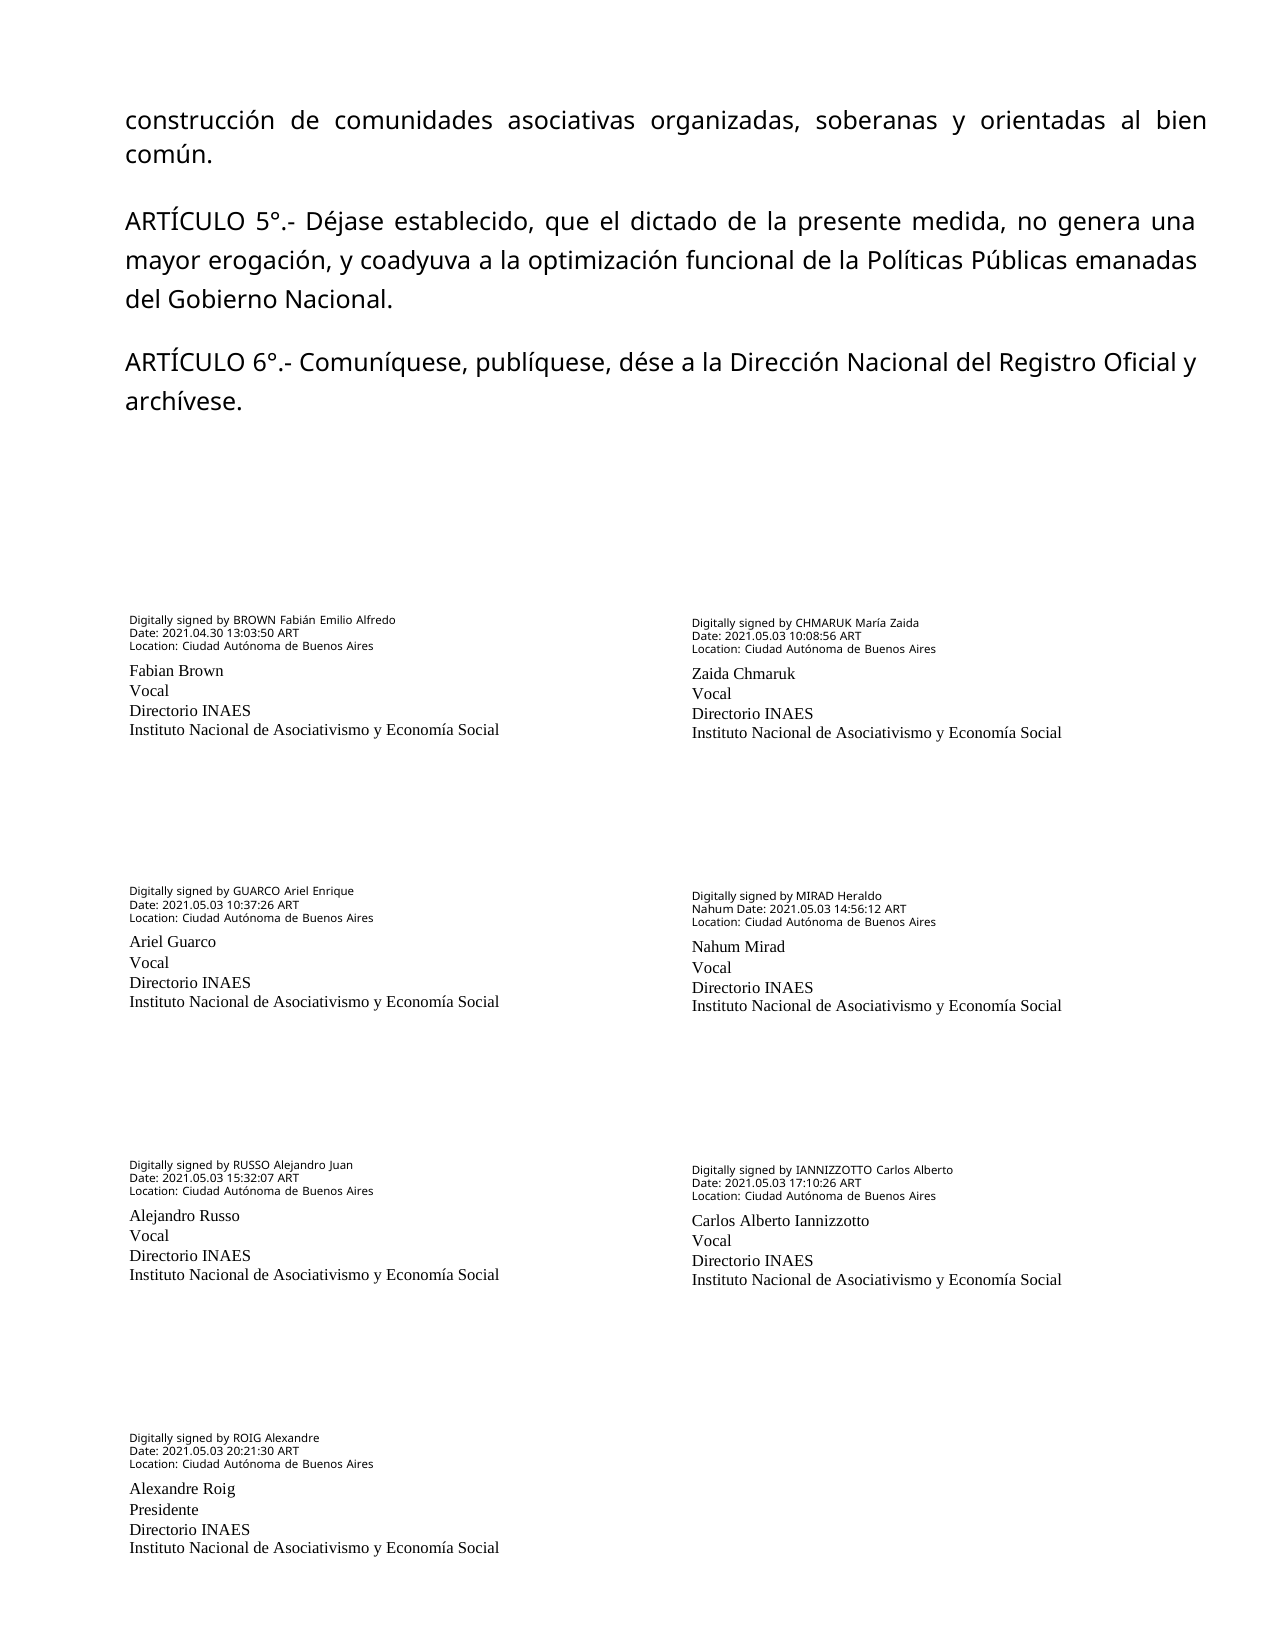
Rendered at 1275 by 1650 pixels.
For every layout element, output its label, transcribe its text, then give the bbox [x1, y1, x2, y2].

text Directorio INAES [129, 702, 504, 721]
text ARTÍCULO 6°.- Comuníquese, publíquese, dése a la Dirección Nacional del Registro Oficial y archívese. [125, 344, 1197, 418]
text Digitally signed by GUARCO Ariel Enrique Date: 2021.05.03 10:37:26 ART [129, 885, 374, 912]
text Alexandre Roig Presidente Directorio INAES [129, 1479, 251, 1539]
text Instituto Nacional de Asociativismo y Economía Social [692, 1270, 1208, 1289]
text Digitally signed by RUSSO Alejandro Juan Date: 2021.05.03 15:32:07 ART [129, 1158, 374, 1186]
text Digitally signed by IANNIZZOTTO Carlos Alberto Date: 2021.05.03 17:10:26 ART [692, 1163, 970, 1191]
text ARTÍCULO 5°.- Déjase establecido, que el dictado de la presente medida, no genera una mayor erogación, y coadyuva a la optimización funcional de la Políticas Públicas emanadas del Gobierno Nacional. [125, 203, 1197, 316]
text Directorio INAES [129, 1247, 504, 1265]
text Instituto Nacional de Asociativismo y Economía Social [692, 723, 1208, 742]
text Directorio INAES [129, 973, 504, 992]
text Digitally signed by BROWN Fabián Emilio Alfredo Date: 2021.04.30 13:03:50 ART [129, 613, 412, 641]
text Instituto Nacional de Asociativismo y Economía Social [129, 992, 504, 1011]
text Nahum Mirad Vocal [692, 937, 787, 977]
text Digitally signed by ROIG Alexandre Date: 2021.05.03 20:21:30 ART [129, 1432, 338, 1459]
text Alejandro Russo Vocal [129, 1205, 242, 1245]
text Digitally signed by MIRAD Heraldo Nahum Date: 2021.05.03 14:56:12 ART [692, 890, 918, 917]
text Instituto Nacional de Asociativismo y Economía Social [129, 721, 504, 739]
text Instituto Nacional de Asociativismo y Economía Social [692, 997, 1208, 1016]
text Digitally signed by CHMARUK María Zaida Date: 2021.05.03 10:08:56 ART [692, 616, 940, 644]
text Instituto Nacional de Asociativismo y Economía Social [129, 1265, 504, 1284]
text Directorio INAES [692, 1252, 1208, 1270]
text Directorio INAES [692, 978, 1208, 997]
text Carlos Alberto Iannizzotto Vocal [692, 1210, 872, 1250]
text Instituto Nacional de Asociativismo y Economía Social [129, 1541, 1208, 1557]
text Ariel Guarco Vocal [129, 932, 218, 972]
text construcción de comunidades asociativas organizadas, soberanas y orientadas al bien común. [125, 102, 1208, 171]
text Directorio INAES [692, 705, 1208, 723]
text Fabian Brown Vocal [129, 661, 226, 700]
text Zaida Chmaruk Vocal [692, 663, 797, 703]
